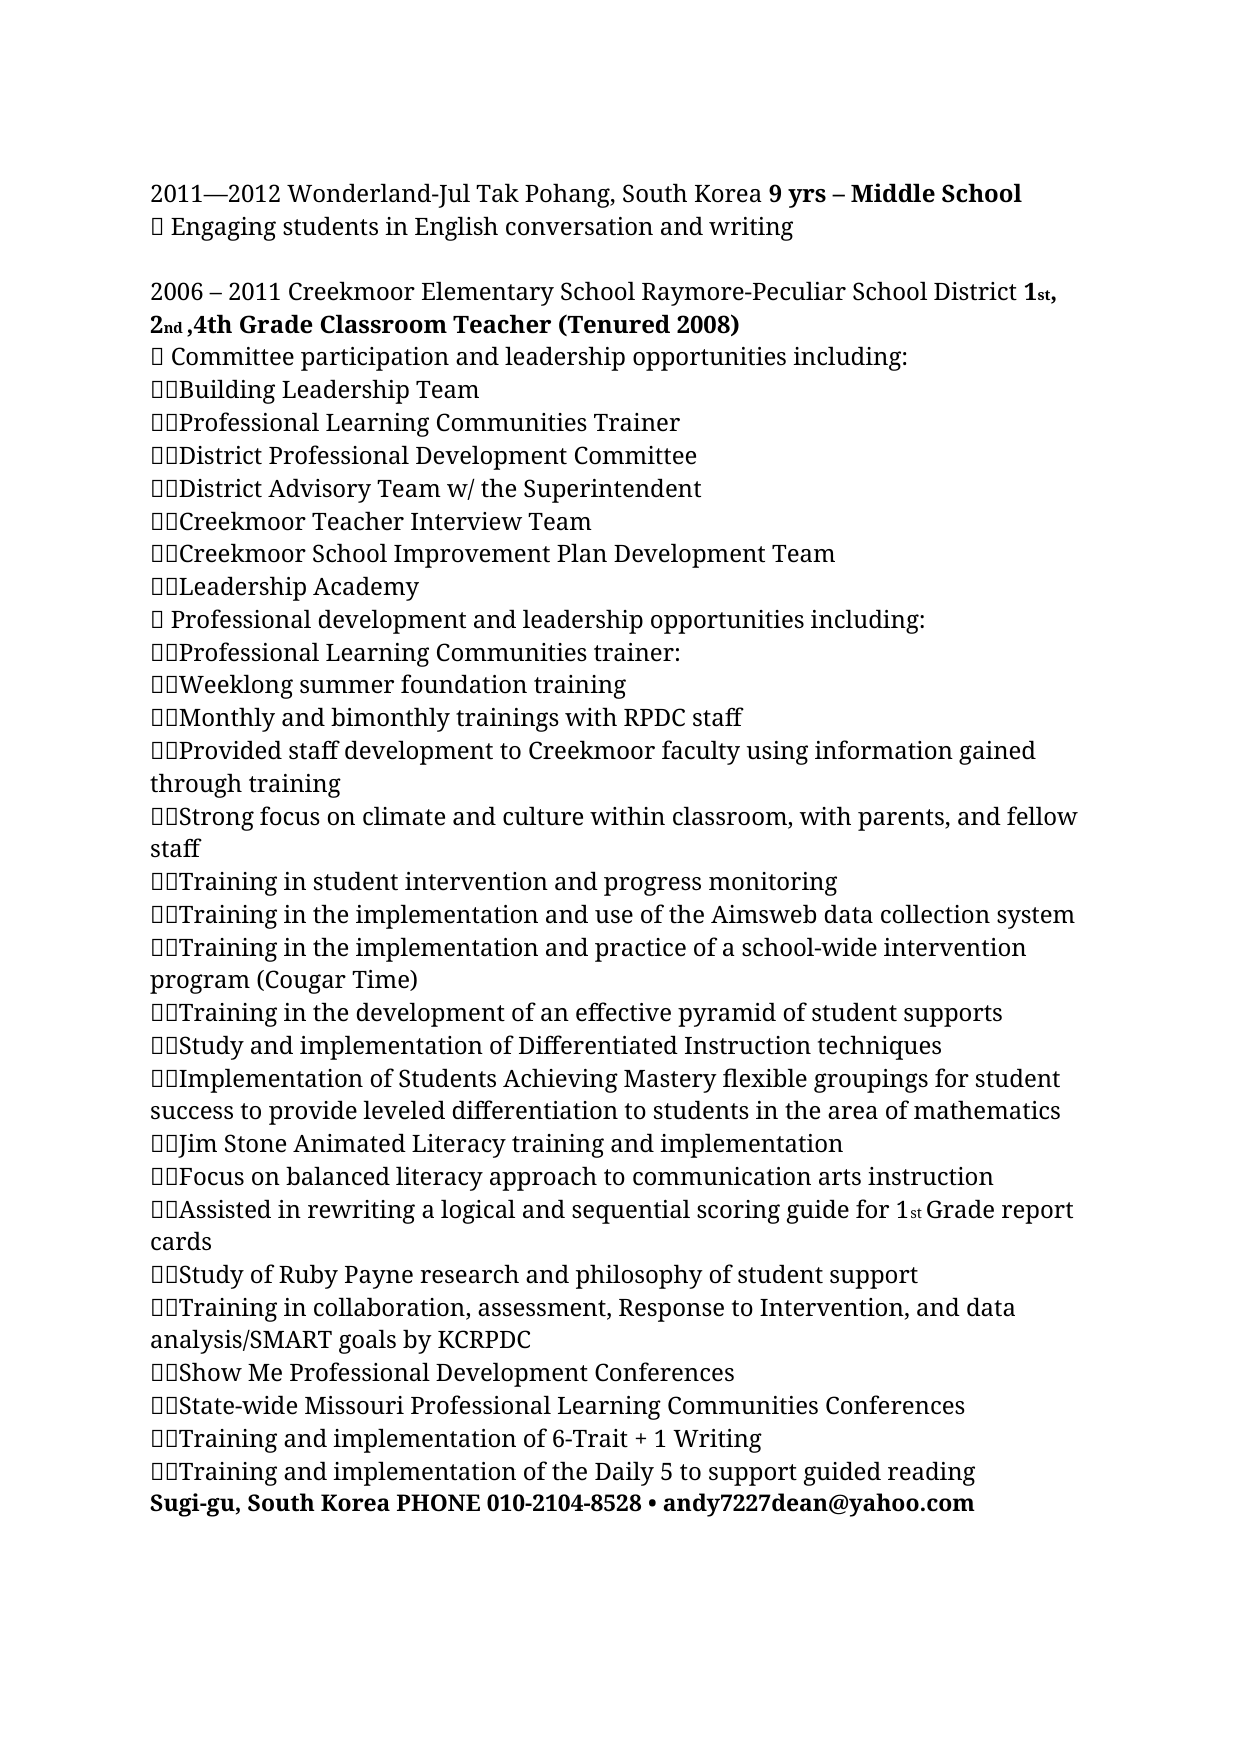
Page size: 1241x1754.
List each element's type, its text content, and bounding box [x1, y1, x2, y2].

text Training in collaboration, assessment, Response to Intervention, and data analysis/SMART goals by KCRPDC [150, 1291, 1090, 1356]
text Strong focus on climate and culture within classroom, with parents, and fellow staff [150, 799, 1090, 864]
text Sugi-gu, South Korea PHONE 010-2104-8528 • andy7227dean@yahoo.com [150, 1487, 1090, 1518]
text Professional Learning Communities Trainer [150, 406, 1090, 438]
text  Professional development and leadership opportunities including: [150, 603, 1090, 635]
text  Engaging students in English conversation and writing [150, 210, 1090, 242]
text Training in the implementation and practice of a school-wide intervention program (Cougar Time) [150, 930, 1090, 996]
text Professional Learning Communities trainer: [150, 636, 1090, 668]
text Focus on balanced literacy approach to communication arts instruction [150, 1160, 1090, 1192]
text 2011—2012 Wonderland-Jul Tak Pohang, South Korea 9 yrs – Middle School [150, 177, 1090, 210]
text District Professional Development Committee [150, 439, 1090, 471]
text Training in the development of an effective pyramid of student supports [150, 996, 1090, 1028]
text Provided staff development to Creekmoor faculty using information gained through training [150, 734, 1090, 799]
text Assisted in rewriting a logical and sequential scoring guide for 1st Grade report cards [150, 1192, 1090, 1258]
text Jim Stone Animated Literacy training and implementation [150, 1127, 1090, 1159]
text Show Me Professional Development Conferences [150, 1356, 1090, 1389]
text Building Leadership Team [150, 373, 1090, 406]
text State-wide Missouri Professional Learning Communities Conferences [150, 1389, 1090, 1422]
text Training and implementation of the Daily 5 to support guided reading [150, 1454, 1090, 1487]
text  Committee participation and leadership opportunities including: [150, 340, 1090, 373]
text District Advisory Team w/ the Superintendent [150, 471, 1090, 504]
text Study and implementation of Differentiated Instruction techniques [150, 1029, 1090, 1061]
text Training in the implementation and use of the Aimsweb data collection system [150, 898, 1090, 930]
text Leadership Academy [150, 570, 1090, 602]
text Study of Ruby Payne research and philosophy of student support [150, 1258, 1090, 1291]
text Training in student intervention and progress monitoring [150, 865, 1090, 897]
text Creekmoor School Improvement Plan Development Team [150, 537, 1090, 570]
text Training and implementation of 6-Trait + 1 Writing [150, 1422, 1090, 1454]
text Monthly and bimonthly trainings with RPDC staff [150, 701, 1090, 734]
text 2006 – 2011 Creekmoor Elementary School Raymore-Peculiar School District 1st, 2nd ,4th Grade Classroom Teacher (Tenured 2008) [150, 275, 1090, 340]
text Weeklong summer foundation training [150, 668, 1090, 701]
text Implementation of Students Achieving Mastery flexible groupings for student success to provide leveled differentiation to students in the area of mathematics [150, 1061, 1090, 1127]
text Creekmoor Teacher Interview Team [150, 504, 1090, 537]
